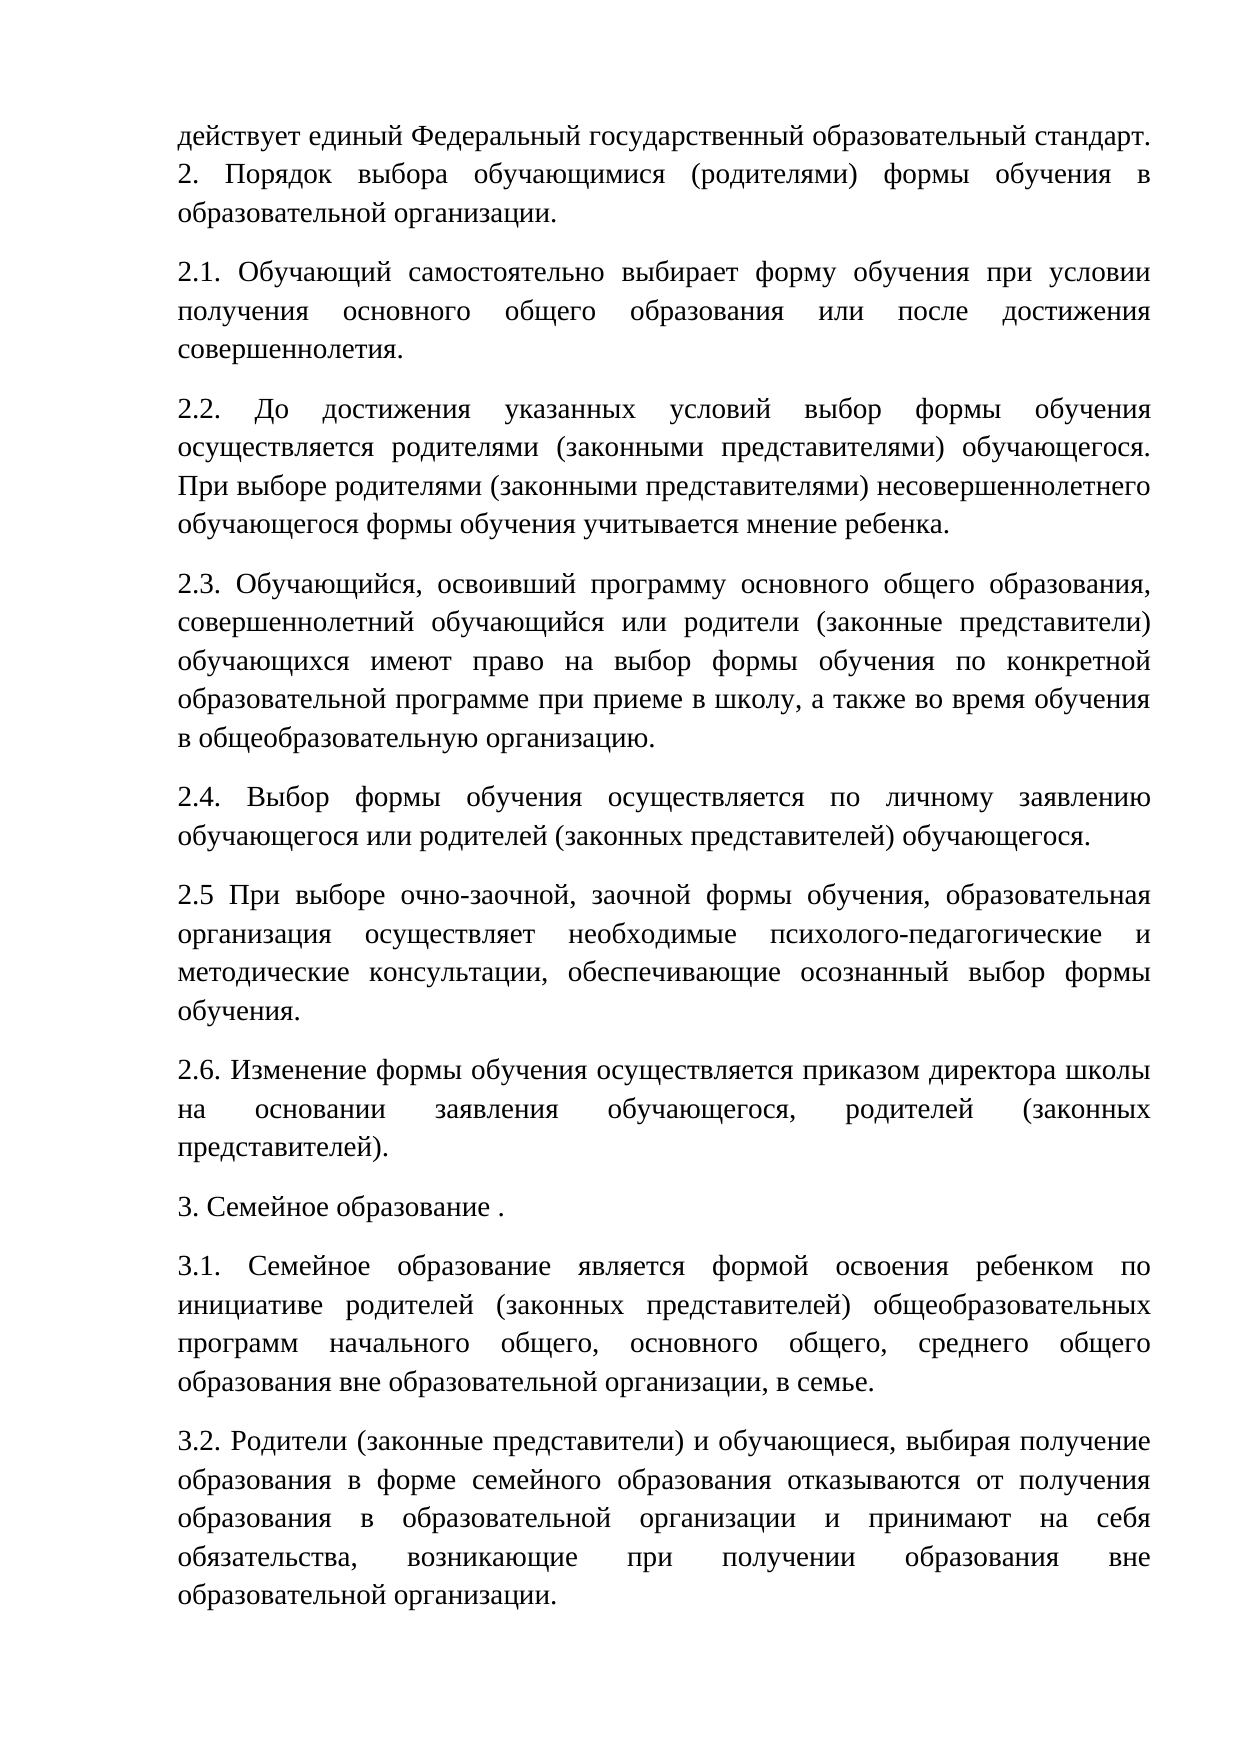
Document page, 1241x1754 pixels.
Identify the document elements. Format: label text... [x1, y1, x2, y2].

text 2.5 При выборе очно-заочной, заочной формы обучения, образовательная организация осуществляет необходимые психолого-педагогические и методические консультации, обеспечивающие осознанный выбор формы обучения. [177, 877, 1152, 1027]
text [177, 118, 1152, 229]
text 3.1. Семейное образование является формой освоения ребенком по инициативе родителей (законных представителей) общеобразовательных программ начального общего, основного общего, среднего общего образования вне образовательной организации, в семье. [177, 1248, 1152, 1397]
text 2.6. Изменение формы обучения осуществляется приказом директора школы на основании заявления обучающегося, родителей (законных представителей). [177, 1052, 1152, 1163]
text 2.4. Выбор формы обучения осуществляется по личному заявлению обучающегося или родителей (законных представителей) обучающегося. [177, 779, 1152, 852]
text 3. Семейное образование . [177, 1189, 1152, 1222]
text 2.1. Обучающий самостоятельно выбирает форму обучения при условии получения основного общего образования или после достижения совершеннолетия. [177, 254, 1152, 365]
text 2.3. Обучающийся, освоивший программу основного общего образования, совершеннолетний обучающийся или родители (законные представители) обучающихся имеют право на выбор формы обучения по конкретной образовательной программе при приеме в школу, а также во время обучения в общеобразовательную организацию. [177, 566, 1152, 754]
text 2.2. До достижения указанных условий выбор формы обучения осуществляется родителями (законными представителями) обучающегося. При выборе родителями (законными представителями) несовершеннолетнего обучающегося формы обучения учитывается мнение ребенка. [177, 391, 1152, 540]
text 3.2. Родители (законные представители) и обучающиеся, выбирая получение образования в форме семейного образования отказываются от получения образования в образовательной организации и принимают на себя обязательства, возникающие при получении образования вне образовательной организации. [177, 1423, 1152, 1611]
